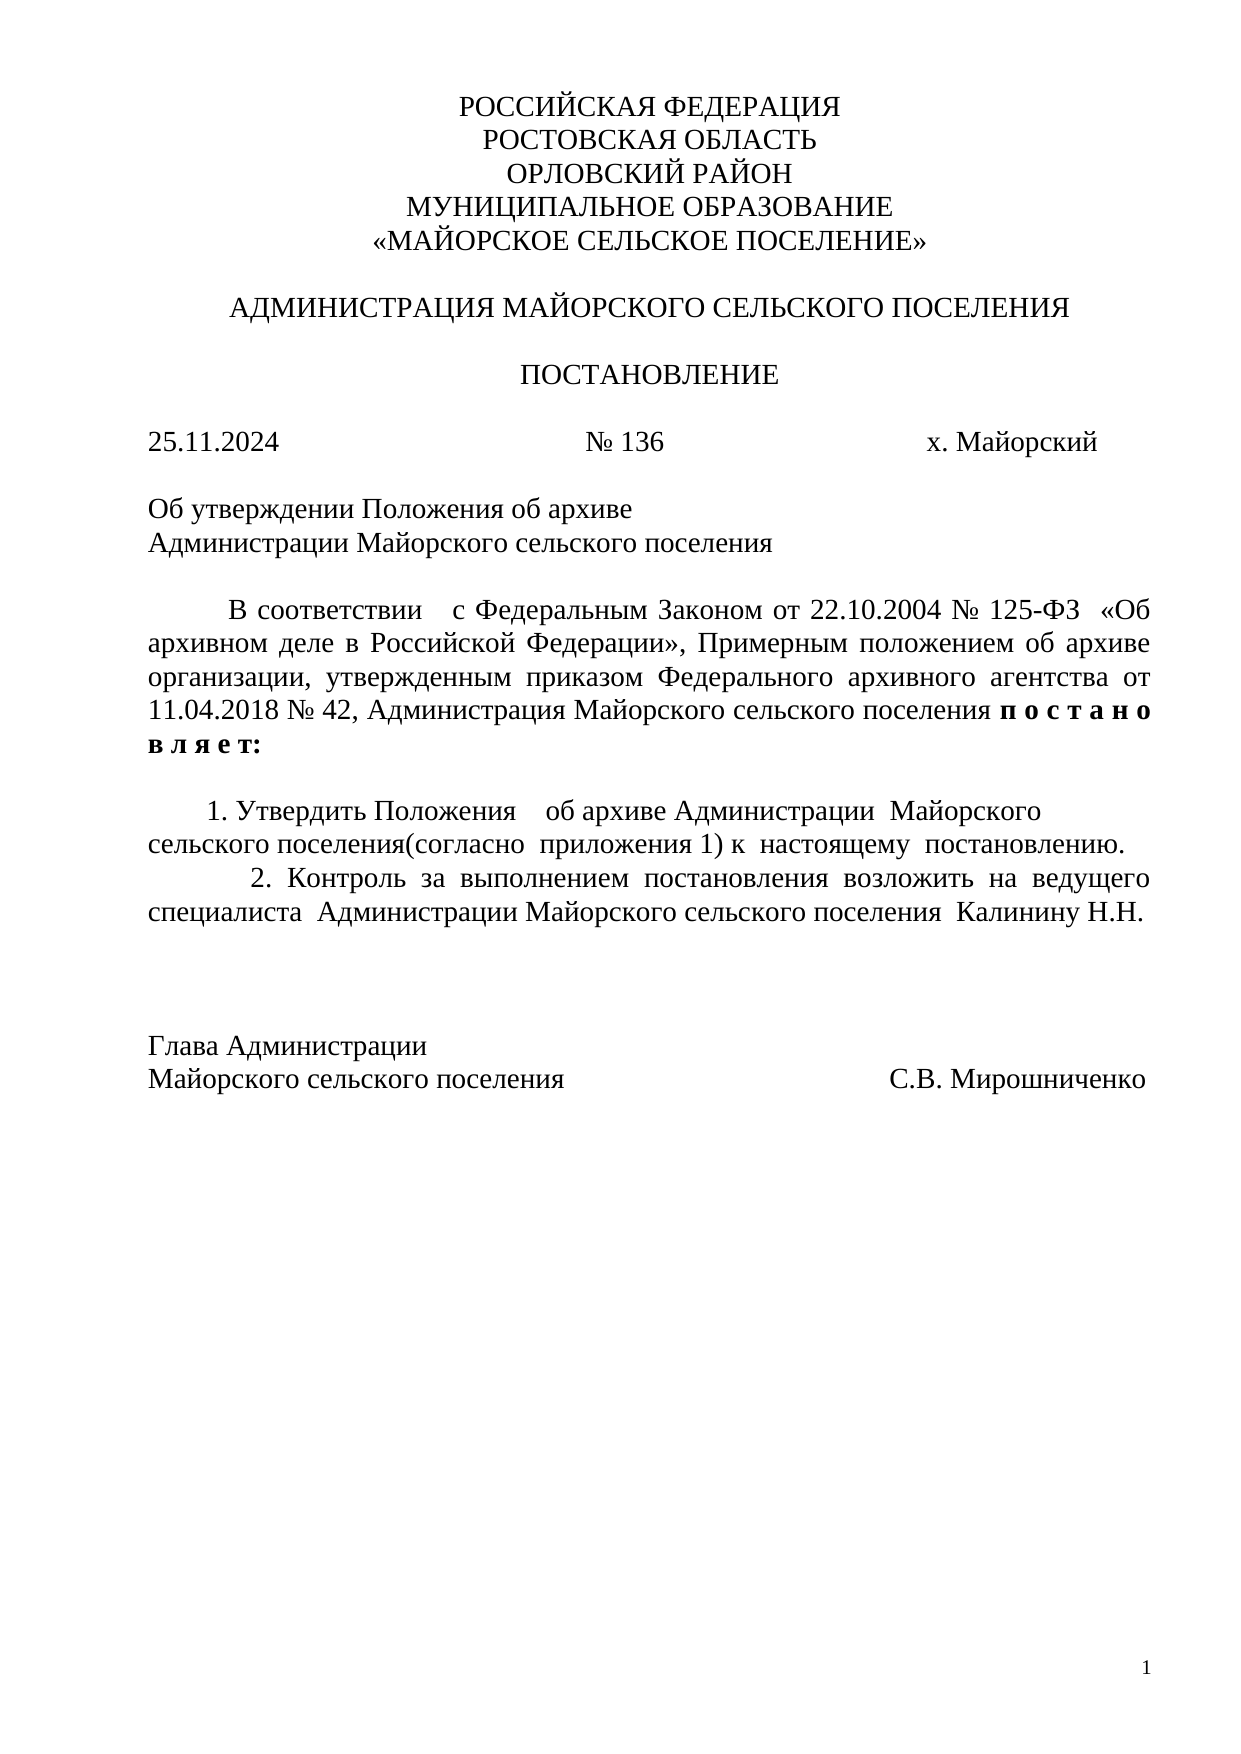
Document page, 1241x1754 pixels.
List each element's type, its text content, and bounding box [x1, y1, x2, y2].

text 25.11.2024 № 136 х. Майорский [148, 424, 1152, 458]
text МУНИЦИПАЛЬНОЕ ОБРАЗОВАНИЕ [148, 189, 1152, 223]
text Глава Администрации [148, 1028, 1152, 1061]
text Администрации Майорского сельского поселения [148, 525, 1152, 558]
text Об утверждении Положения об архиве [148, 491, 1152, 525]
text В соответствии с Федеральным Законом от 22.10.2004 № 125-ФЗ «Об архивном деле в Российской Федерации», Примерным положением об архиве организации, утвержденным приказом Федерального архивного агентства от 11.04.2018 № 42, Администрация Майорского сельского поселения п о с т а н о в л я е т: [148, 592, 1152, 759]
text РОСТОВСКАЯ ОБЛАСТЬ [148, 122, 1152, 156]
text ОРЛОВСКИЙ РАЙОН [148, 156, 1152, 189]
text Майорского сельского поселения С.В. Мирошниченко [148, 1061, 1152, 1095]
text ПОСТАНОВЛЕНИЕ [148, 357, 1152, 391]
text АДМИНИСТРАЦИЯ МАЙОРСКОГО СЕЛЬСКОГО ПОСЕЛЕНИЯ [148, 290, 1152, 323]
text сельского поселения(согласно приложения 1) к настоящему постановлению. [148, 827, 1152, 860]
text 2. Контроль за выполнением постановления возложить на ведущего специалиста Администрации Майорского сельского поселения Калинину Н.Н. [148, 860, 1152, 927]
text «МАЙОРСКОЕ СЕЛЬСКОЕ ПОСЕЛЕНИЕ» [148, 223, 1152, 256]
text 1. Утвердить Положения об архиве Администрации Майорского [148, 793, 1152, 827]
text РОССИЙСКАЯ ФЕДЕРАЦИЯ [148, 89, 1152, 122]
